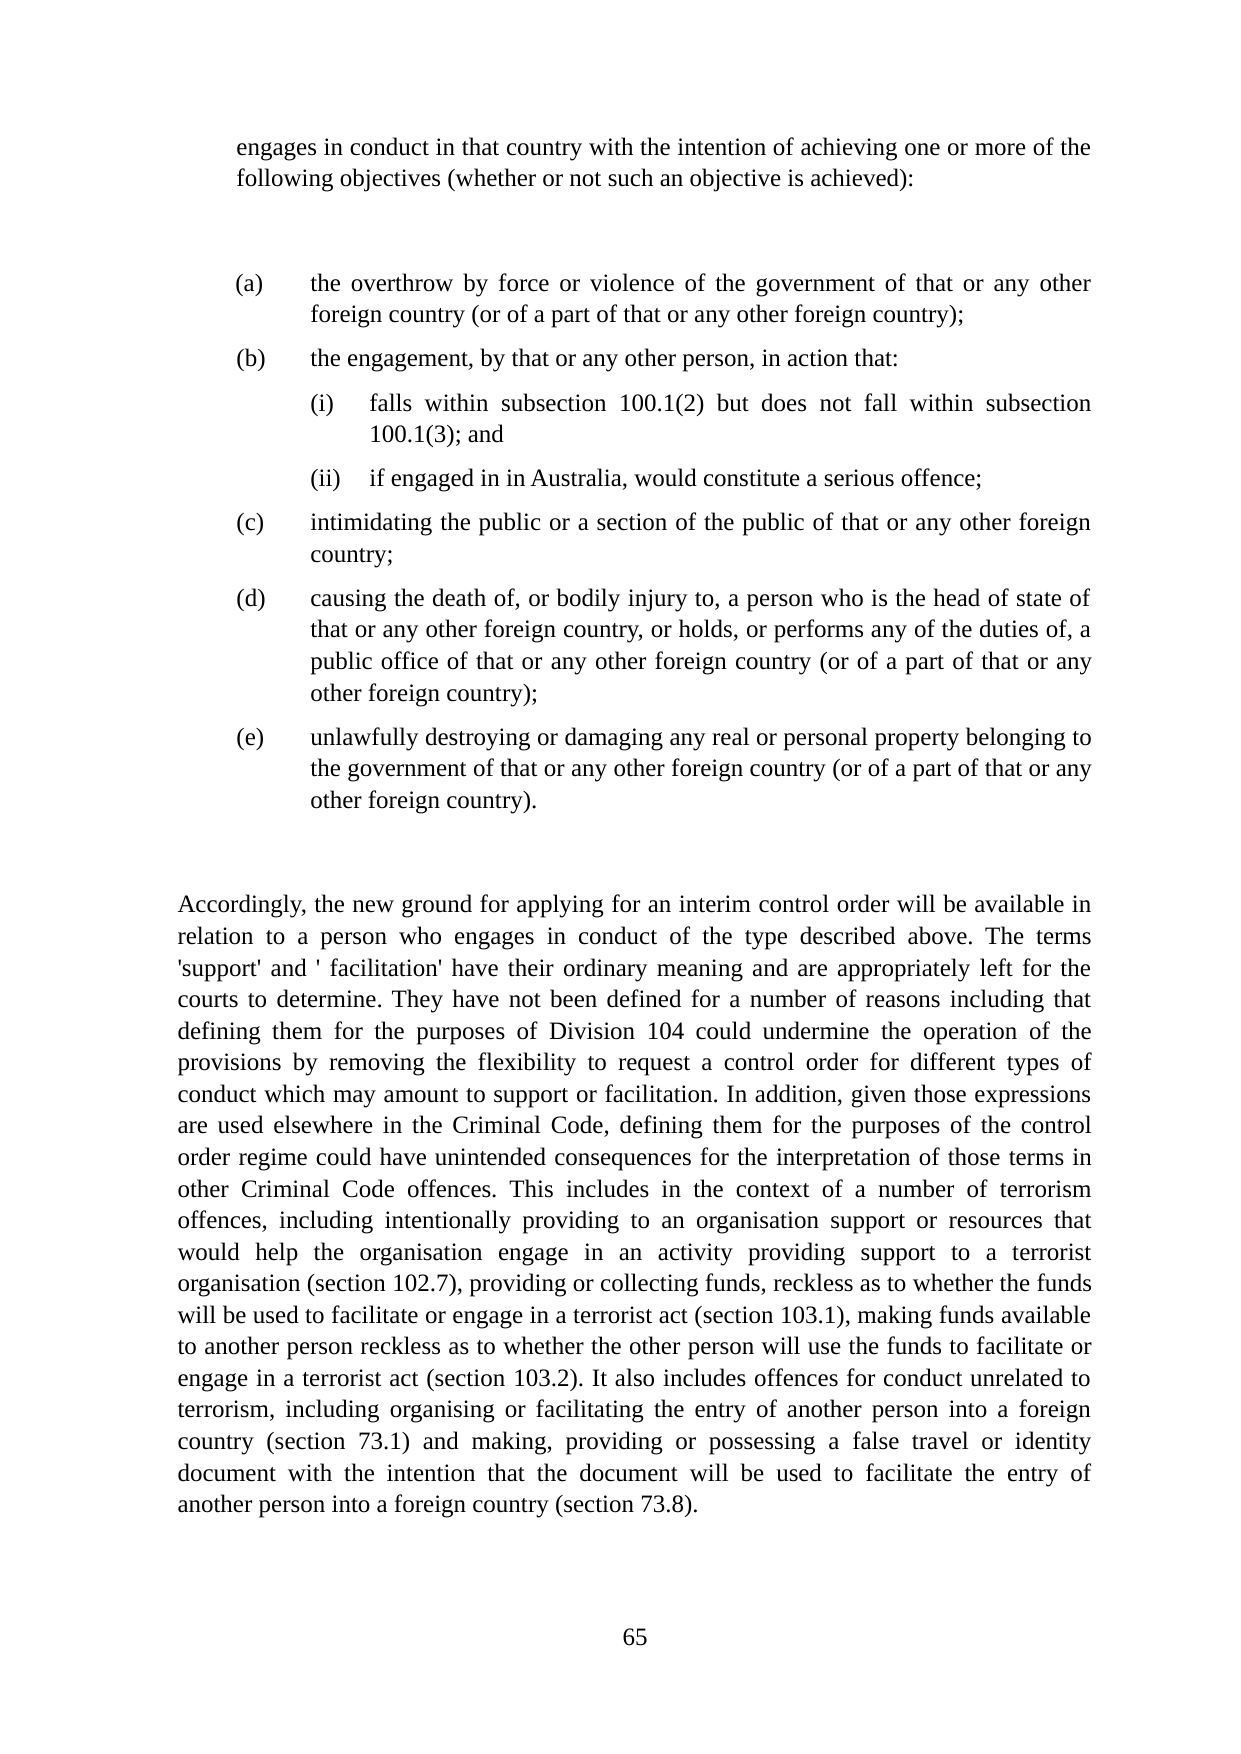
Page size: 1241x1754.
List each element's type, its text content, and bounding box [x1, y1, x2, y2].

text (b) the engagement, by that or any other person, in action that: [236, 343, 1092, 372]
text (i) falls within subsection 100.1(2) but does not fall within subsection 100.1(3); and [310, 388, 1092, 448]
text (c) intimidating the public or a section of the public of that or any other foreign country; [236, 507, 1092, 568]
text engages in conduct in that country with the intention of achieving one or more of the following objectives (whether or not such an objective is achieved): [236, 132, 1092, 192]
text Accordingly, the new ground for applying for an interim control order will be available in relation to a person who engages in conduct of the type described above. The terms 'support' and ' facilitation' have their ordinary meaning and are appropriately left for the courts to determine. They have not been defined for a number of reasons including that defining them for the purposes of Division 104 could undermine the operation of the provisions by removing the flexibility to request a control order for different types of conduct which may amount to support or facilitation. In addition, given those expressions are used elsewhere in the Criminal Code, defining them for the purposes of the control order regime could have unintended consequences for the interpretation of those terms in other Criminal Code offences. This includes in the context of a number of terrorism offences, including intentionally providing to an organisation support or resources that would help the organisation engage in an activity providing support to a terrorist organisation (section 102.7), providing or collecting funds, reckless as to whether the funds will be used to facilitate or engage in a terrorist act (section 103.1), making funds available to another person reckless as to whether the other person will use the funds to facilitate or engage in a terrorist act (section 103.2). It also includes offences for conduct unrelated to terrorism, including organising or facilitating the entry of another person into a foreign country (section 73.1) and making, providing or possessing a false travel or identity document with the intention that the document will be used to facilitate the entry of another person into a foreign country (section 73.8). [177, 889, 1092, 1518]
text (a) the overthrow by force or violence of the government of that or any other foreign country (or of a part of that or any other foreign country); [235, 268, 1092, 328]
text (d) causing the death of, or bodily injury to, a person who is the head of state of that or any other foreign country, or holds, or performs any of the duties of, a public office of that or any other foreign country (or of a part of that or any other foreign country); [236, 583, 1092, 706]
text (e) unlawfully destroying or damaging any real or personal property belonging to the government of that or any other foreign country (or of a part of that or any other foreign country). [236, 722, 1092, 813]
text (ii) if engaged in in Australia, would constitute a serious offence; [310, 463, 1092, 492]
